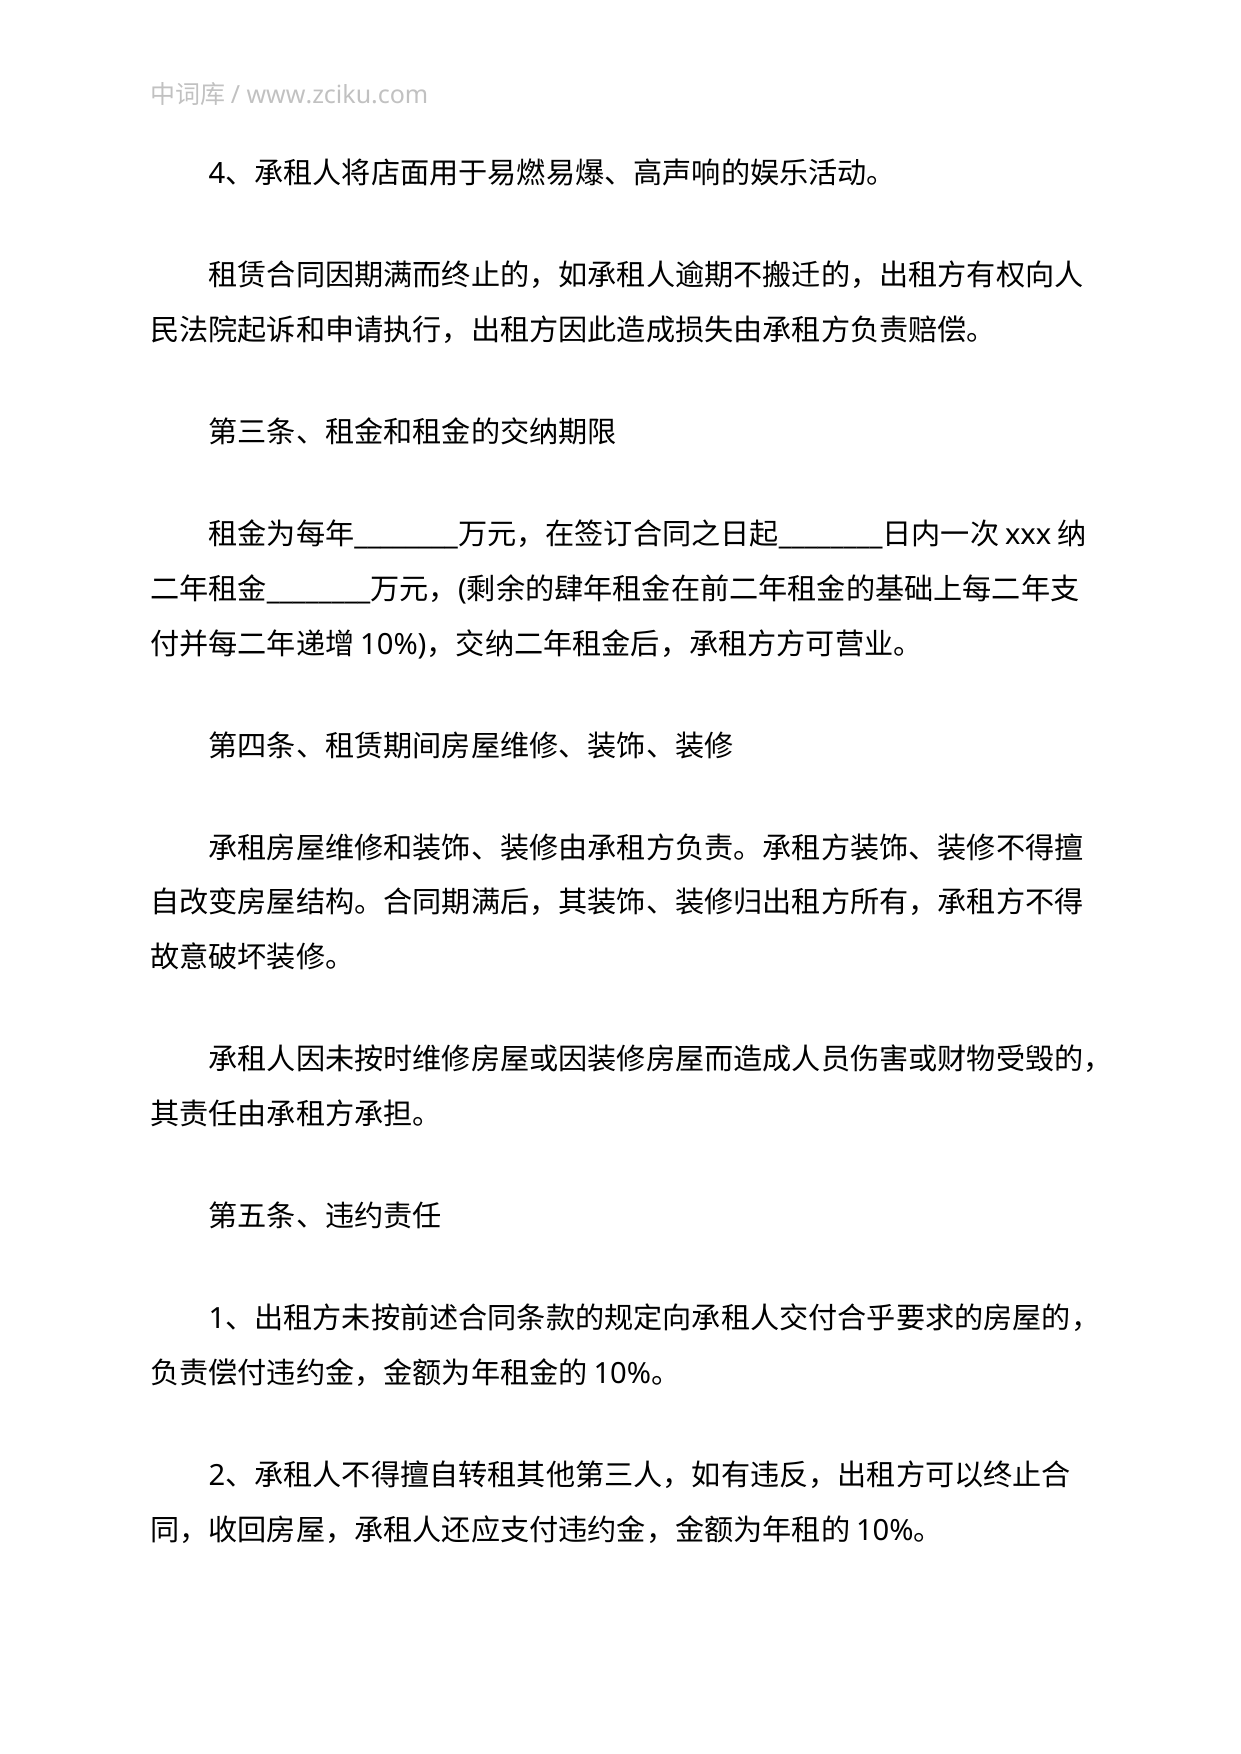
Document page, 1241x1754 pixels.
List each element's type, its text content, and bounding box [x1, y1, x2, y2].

text 承租人因未按时维修房屋或因装修房屋而造成人员伤害或财物受毁的，其责任由承租方承担。 [150, 1036, 1090, 1133]
text 2、承租人不得擅自转租其他第三人，如有违反，出租方可以终止合同，收回房屋，承租人还应支付违约金，金额为年租的10%。 [150, 1451, 1090, 1548]
text 租赁合同因期满而终止的，如承租人逾期不搬迁的，出租方有权向人民法院起诉和申请执行，出租方因此造成损失由承租方负责赔偿。 [150, 252, 1090, 349]
text 承租房屋维修和装饰、装修由承租方负责。承租方装饰、装修不得擅自改变房屋结构。合同期满后，其装饰、装修归出租方所有，承租方不得故意破坏装修。 [150, 824, 1090, 976]
text 第四条、租赁期间房屋维修、装饰、装修 [150, 722, 1090, 765]
text 1、出租方未按前述合同条款的规定向承租人交付合乎要求的房屋的，负责偿付违约金，金额为年租金的10%。 [150, 1294, 1090, 1392]
text 第三条、租金和租金的交纳期限 [150, 409, 1090, 451]
text 租金为每年________万元，在签订合同之日起________日内一次xxx纳二年租金________万元，(剩余的肆年租金在前二年租金的基础上每二年支付并每二年递增10%)，交纳二年租金后，承租方方可营业。 [150, 510, 1090, 663]
text 第五条、违约责任 [150, 1192, 1090, 1235]
text 4、承租人将店面用于易燃易爆、高声响的娱乐活动。 [150, 150, 1090, 192]
